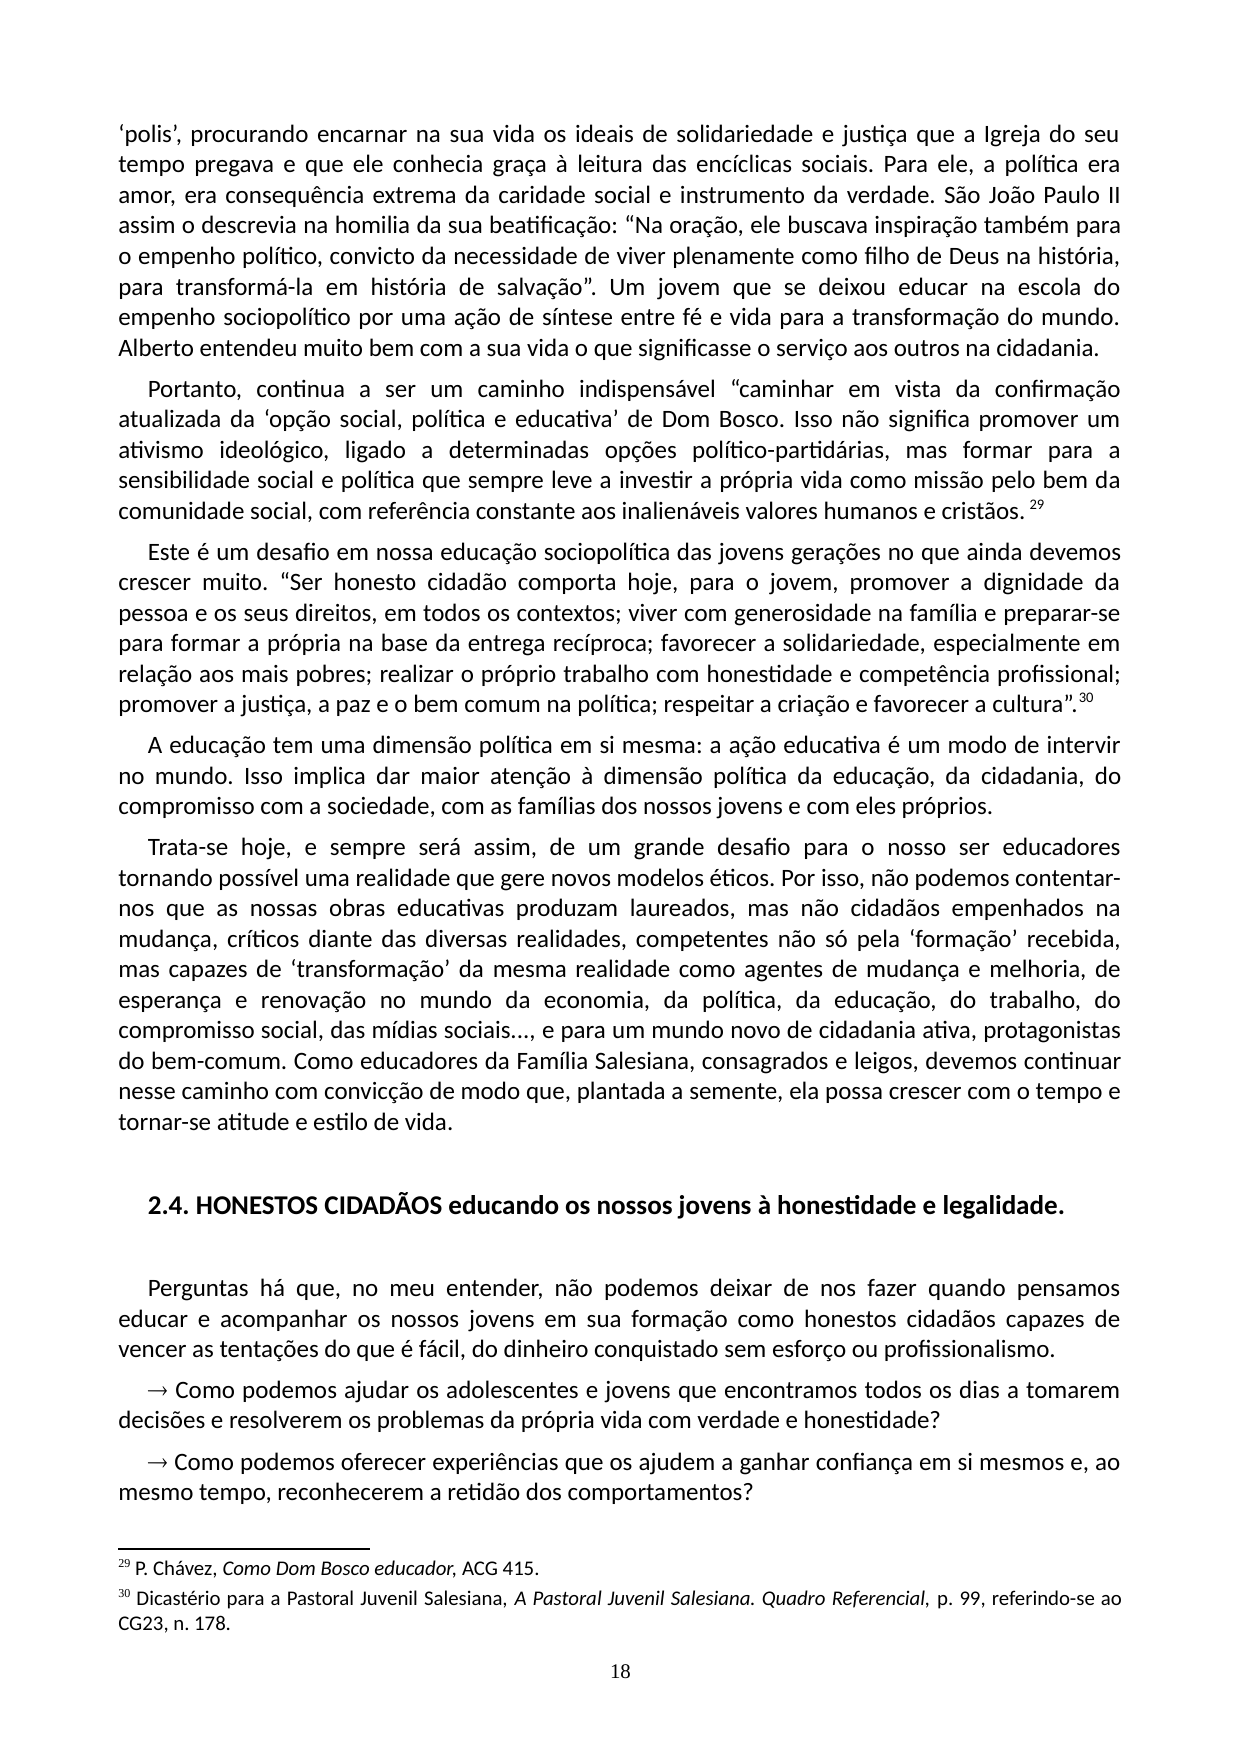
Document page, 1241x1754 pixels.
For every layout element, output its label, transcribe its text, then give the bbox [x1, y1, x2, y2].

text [118, 118, 1122, 362]
text Portanto, continua a ser um caminho indispensável “caminhar em vista da confirmação atualizada da ‘opção social, política e educativa’ de Dom Bosco. Isso não significa promover um ativismo ideológico, ligado a determinadas opções político-partidárias, mas formar para a sensibilidade social e política que sempre leve a investir a própria vida como missão pelo bem da comunidade social, com referência constante aos inalienáveis valores humanos e cristãos. [118, 373, 1122, 525]
text Este é um desafio em nossa educação sociopolítica das jovens gerações no que ainda devemos crescer muito. “Ser honesto cidadão comporta hoje, para o jovem, promover a dignidade da pessoa e os seus direitos, em todos os contextos; viver com generosidade na família e preparar-se para formar a própria na base da entrega recíproca; favorecer a solidariedade, especialmente em relação aos mais pobres; realizar o próprio trabalho com honestidade e competência profissional; promover a justiça, a paz e o bem comum na política; respeitar a criação e favorecer a cultura”. [118, 536, 1122, 719]
text 2.4. HONESTOS CIDADÃOS educando os nossos jovens à honestidade e legalidade. [118, 1188, 1122, 1221]
text Como podemos oferecer experiências que os ajudem a ganhar confiança em si mesmos e, ao mesmo tempo, reconhecerem a retidão dos comportamentos? [118, 1446, 1122, 1507]
text Como podemos ajudar os adolescentes e jovens que encontramos todos os dias a tomarem decisões e resolverem os problemas da própria vida com verdade e honestidade? [118, 1374, 1122, 1435]
text Trata-se hoje, e sempre será assim, de um grande desafio para o nosso ser educadores tornando possível uma realidade que gere novos modelos éticos. Por isso, não podemos contentar-nos que as nossas obras educativas produzam laureados, mas não cidadãos empenhados na mudança, críticos diante das diversas realidades, competentes não só pela ‘formação’ recebida, mas capazes de ‘transformação’ da mesma realidade como agentes de mudança e melhoria, de esperança e renovação no mundo da economia, da política, da educação, do trabalho, do compromisso social, das mídias sociais..., e para um mundo novo de cidadania ativa, protagonistas do bem-comum. Como educadores da Família Salesiana, consagrados e leigos, devemos continuar nesse caminho com convicção de modo que, plantada a semente, ela possa crescer com o tempo e tornar-se atitude e estilo de vida. [118, 831, 1122, 1136]
text A educação tem uma dimensão política em si mesma: a ação educativa é um modo de intervir no mundo. Isso implica dar maior atenção à dimensão política da educação, da cidadania, do compromisso com a sociedade, com as famílias dos nossos jovens e com eles próprios. [118, 729, 1122, 821]
text Perguntas há que, no meu entender, não podemos deixar de nos fazer quando pensamos educar e acompanhar os nossos jovens em sua formação como honestos cidadãos capazes de vencer as tentações do que é fácil, do dinheiro conquistado sem esforço ou profissionalismo. [118, 1272, 1122, 1364]
